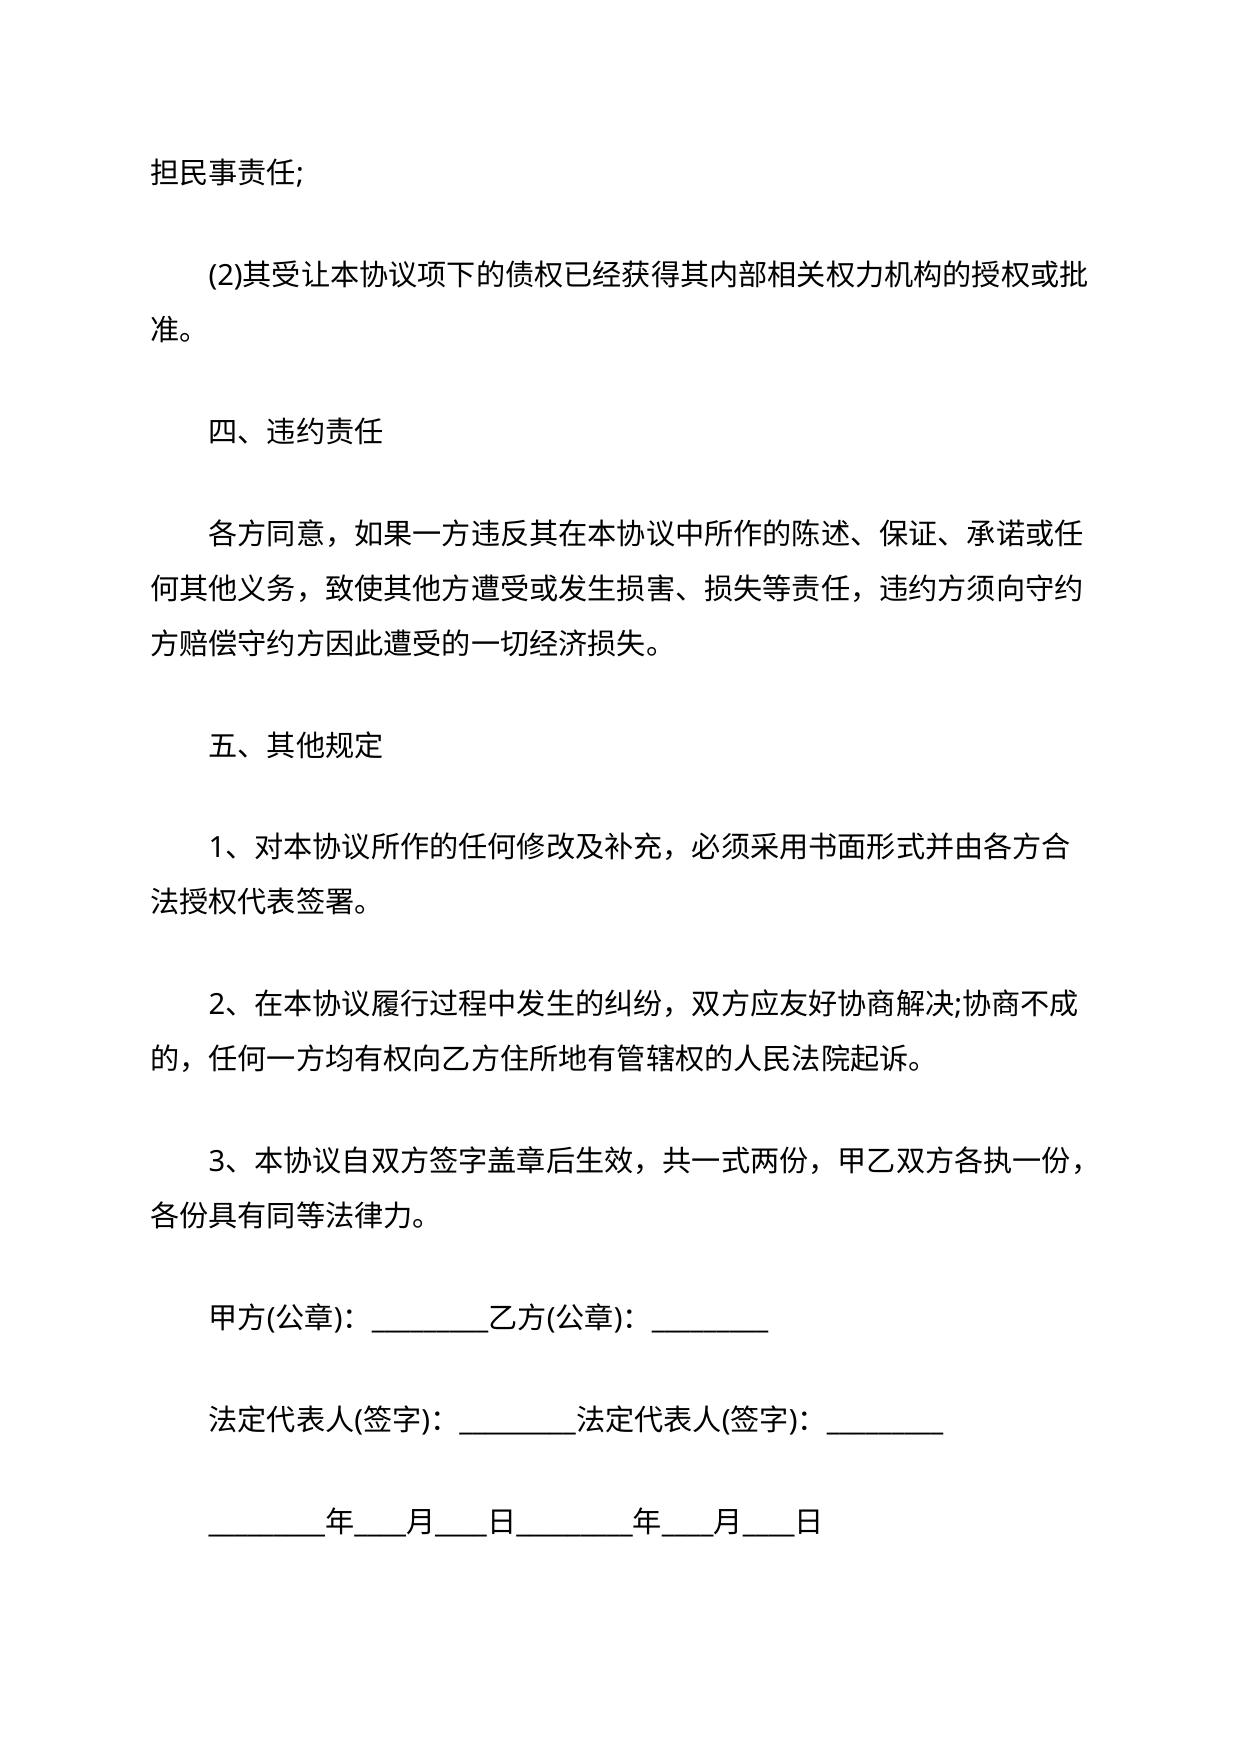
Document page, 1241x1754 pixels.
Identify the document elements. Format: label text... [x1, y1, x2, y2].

text (2)其受让本协议项下的债权已经获得其内部相关权力机构的授权或批准。 [150, 252, 1090, 349]
text 甲方(公章)：_________乙方(公章)：_________ [150, 1294, 1090, 1337]
text 五、其他规定 [150, 722, 1090, 764]
text 2、在本协议履行过程中发生的纠纷，双方应友好协商解决;协商不成的，任何一方均有权向乙方住所地有管辖权的人民法院起诉。 [150, 981, 1090, 1078]
text 3、本协议自双方签字盖章后生效，共一式两份，甲乙双方各执一份，各份具有同等法律力。 [150, 1137, 1090, 1235]
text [150, 150, 1090, 192]
text _________年____月____日_________年____月____日 [150, 1498, 1090, 1541]
text 四、违约责任 [150, 409, 1090, 451]
text 法定代表人(签字)：_________法定代表人(签字)：_________ [150, 1396, 1090, 1438]
text 1、对本协议所作的任何修改及补充，必须采用书面形式并由各方合法授权代表签署。 [150, 824, 1090, 921]
text 各方同意，如果一方违反其在本协议中所作的陈述、保证、承诺或任何其他义务，致使其他方遭受或发生损害、损失等责任，违约方须向守约方赔偿守约方因此遭受的一切经济损失。 [150, 511, 1090, 663]
